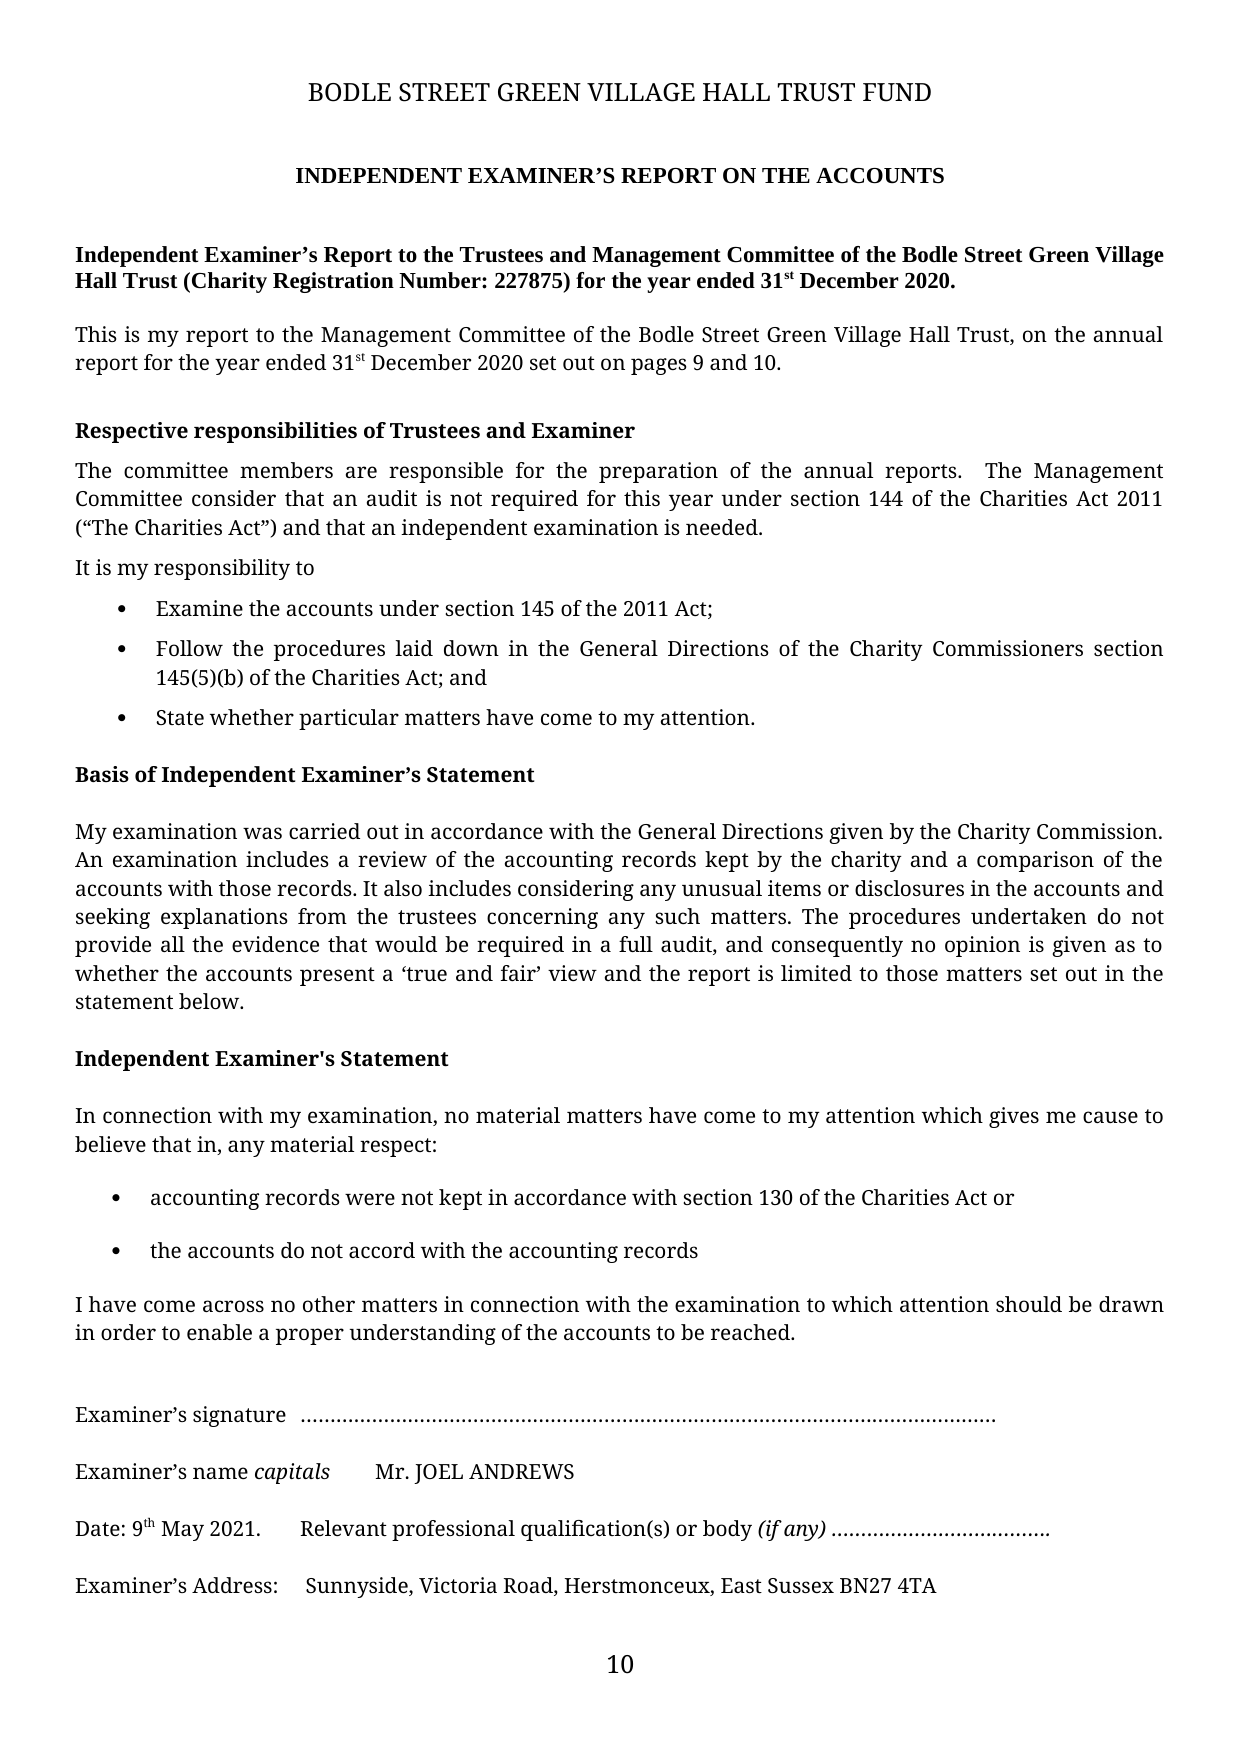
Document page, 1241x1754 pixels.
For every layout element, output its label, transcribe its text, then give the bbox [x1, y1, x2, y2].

text Respective responsibilities of Trustees and Examiner [75, 405, 1165, 444]
text Date: 9th May 2021. Relevant professional qualification(s) or body (if any) ………………………………. [75, 1514, 1165, 1542]
text BODLE STREET GREEN VILLAGE HALL TRUST FUND [75, 75, 1165, 109]
list the accounts do not accord with the accounting records [112, 1237, 1165, 1265]
list State whether particular matters have come to my attention. [118, 703, 1165, 732]
text Basis of Independent Examiner’s Statement [75, 760, 1165, 788]
text This is my report to the Management Committee of the Bodle Street Green Village Hall Trust, on the annual report for the year ended 31st December 2020 set out on pages 9 and 10. [75, 320, 1165, 377]
subtitle INDEPENDENT EXAMINER’S REPORT ON THE ACCOUNTS [75, 162, 1165, 188]
list Follow the procedures laid down in the General Directions of the Charity Commissioners section 145(5)(b) of the Charities Act; and [118, 634, 1165, 691]
list accounting records were not kept in accordance with section 130 of the Charities Act or [112, 1183, 1165, 1212]
text Examiner’s name capitals Mr. JOEL ANDREWS [75, 1457, 1165, 1486]
text I have come across no other matters in connection with the examination to which attention should be drawn in order to enable a proper understanding of the accounts to be reached. [75, 1290, 1165, 1347]
text My examination was carried out in accordance with the General Directions given by the Charity Commission. An examination includes a review of the accounting records kept by the charity and a comparison of the accounts with those records. It also includes considering any unusual items or disclosures in the accounts and seeking explanations from the trustees concerning any such matters. The procedures undertaken do not provide all the evidence that would be required in a full audit, and consequently no opinion is given as to whether the accounts present a ‘true and fair’ view and the report is limited to those matters set out in the statement below. [75, 817, 1165, 1016]
text Independent Examiner’s Report to the Trustees and Management Committee of the Bodle Street Green Village Hall Trust (Charity Registration Number: 227875) for the year ended 31st December 2020. [75, 241, 1165, 293]
text The committee members are responsible for the preparation of the annual reports. The Management Committee consider that an audit is not required for this year under section 144 of the Charities Act 2011 (“The Charities Act”) and that an independent examination is needed. [75, 456, 1165, 541]
text It is my responsibility to [75, 553, 1165, 582]
text Independent Examiner's Statement [75, 1044, 1165, 1073]
text Examiner’s Address: Sunnyside, Victoria Road, Herstmonceux, East Sussex BN27 4TA [75, 1571, 1165, 1599]
text In connection with my examination, no material matters have come to my attention which gives me cause to believe that in, any material respect: [75, 1101, 1165, 1158]
text Examiner’s signature ……………………………………………………………………………………………………… [75, 1400, 1165, 1429]
list Examine the accounts under section 145 of the 2011 Act; [118, 594, 1165, 622]
